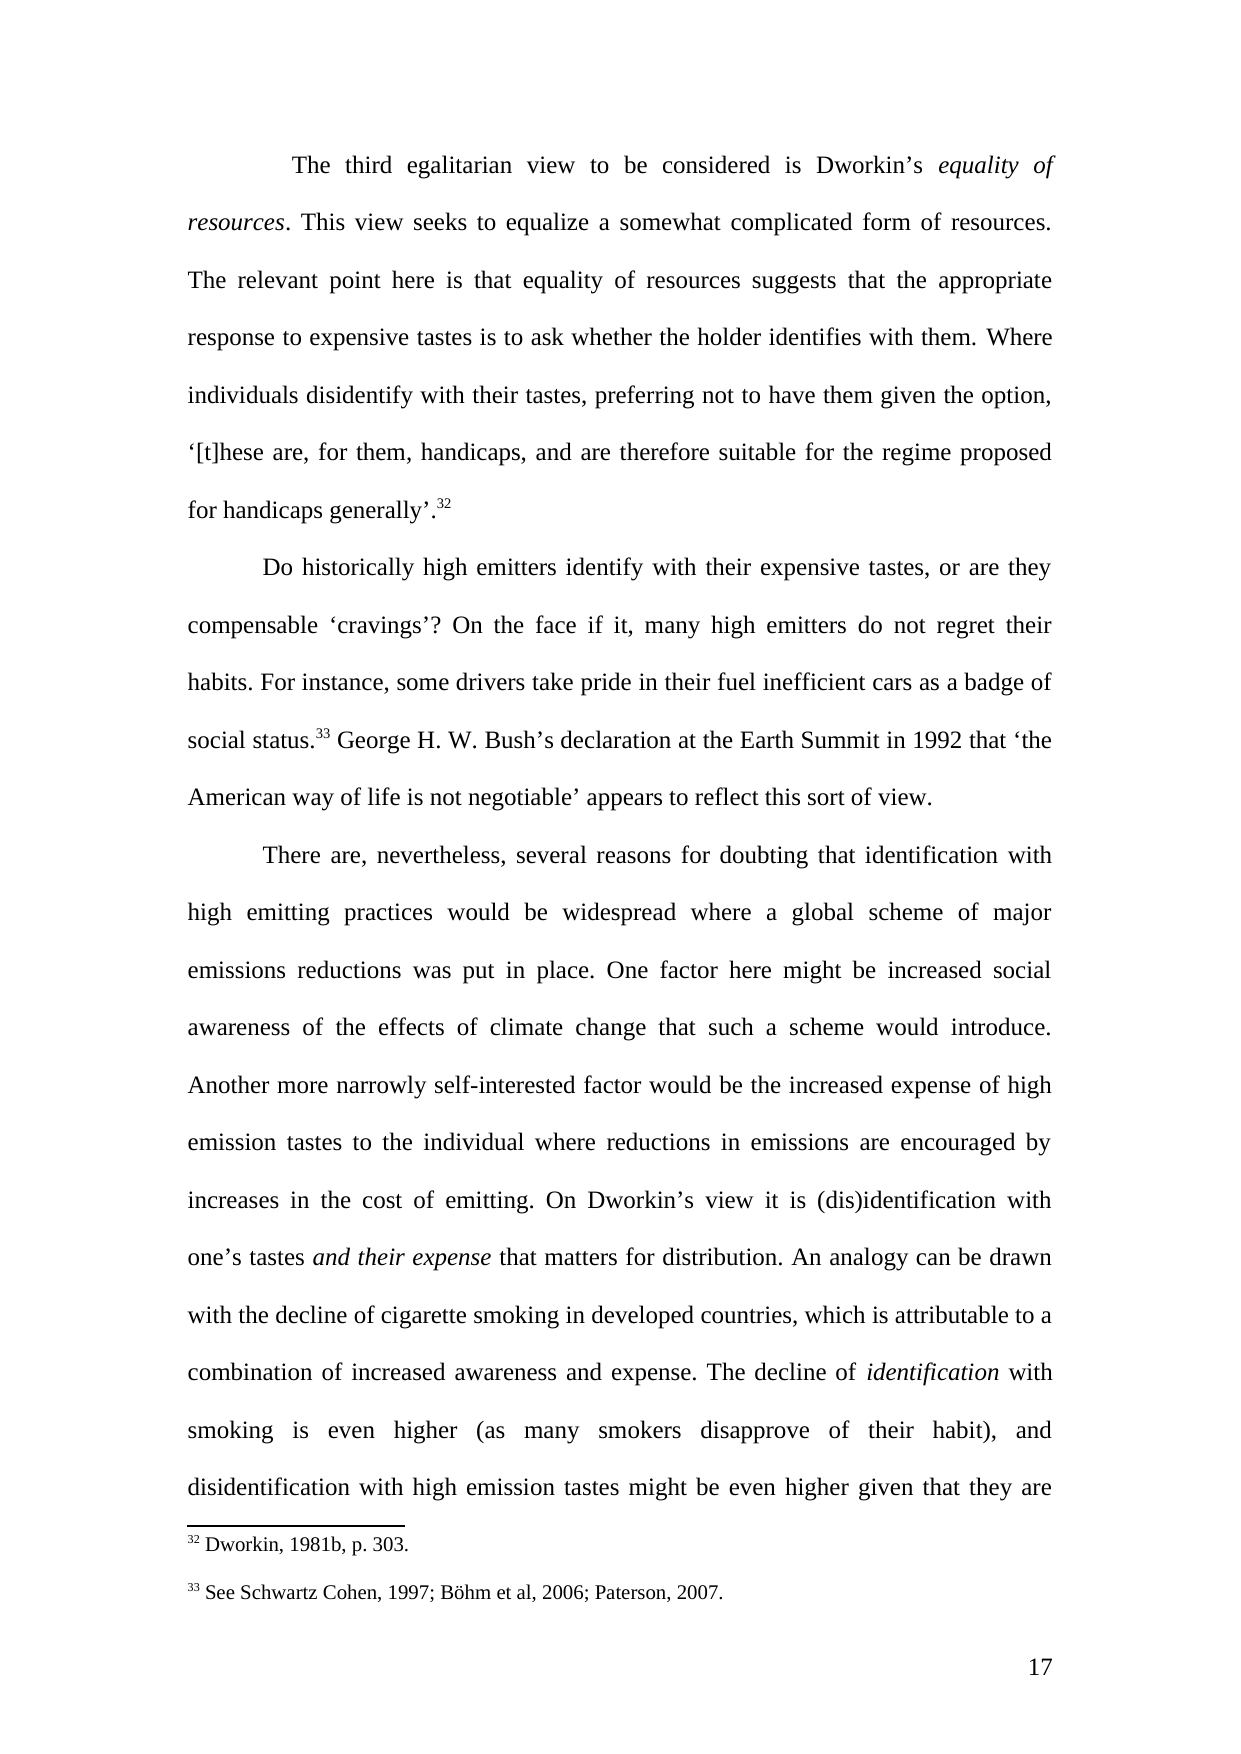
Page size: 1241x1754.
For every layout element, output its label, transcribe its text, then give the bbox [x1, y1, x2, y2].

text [187, 840, 1053, 1501]
text Do historically high emitters identify with their expensive tastes, or are they compensable ‘cravings’? On the face if it, many high emitters do not regret their habits. For instance, some drivers take pride in their fuel inefficient cars as a badge of social status. George H. W. Bush’s declaration at the Earth Summit in 1992 that ‘the American way of life is not negotiable’ appears to reflect this sort of view. [187, 552, 1053, 811]
text The third egalitarian view to be considered is Dworkin’s equality of resources. This view seeks to equalize a somewhat complicated form of resources. The relevant point here is that equality of resources suggests that the appropriate response to expensive tastes is to ask whether the holder identifies with them. Where individuals disidentify with their tastes, preferring not to have them given the option, ‘[t]hese are, for them, handicaps, and are therefore suitable for the regime proposed for handicaps generally’. [187, 150, 1053, 524]
